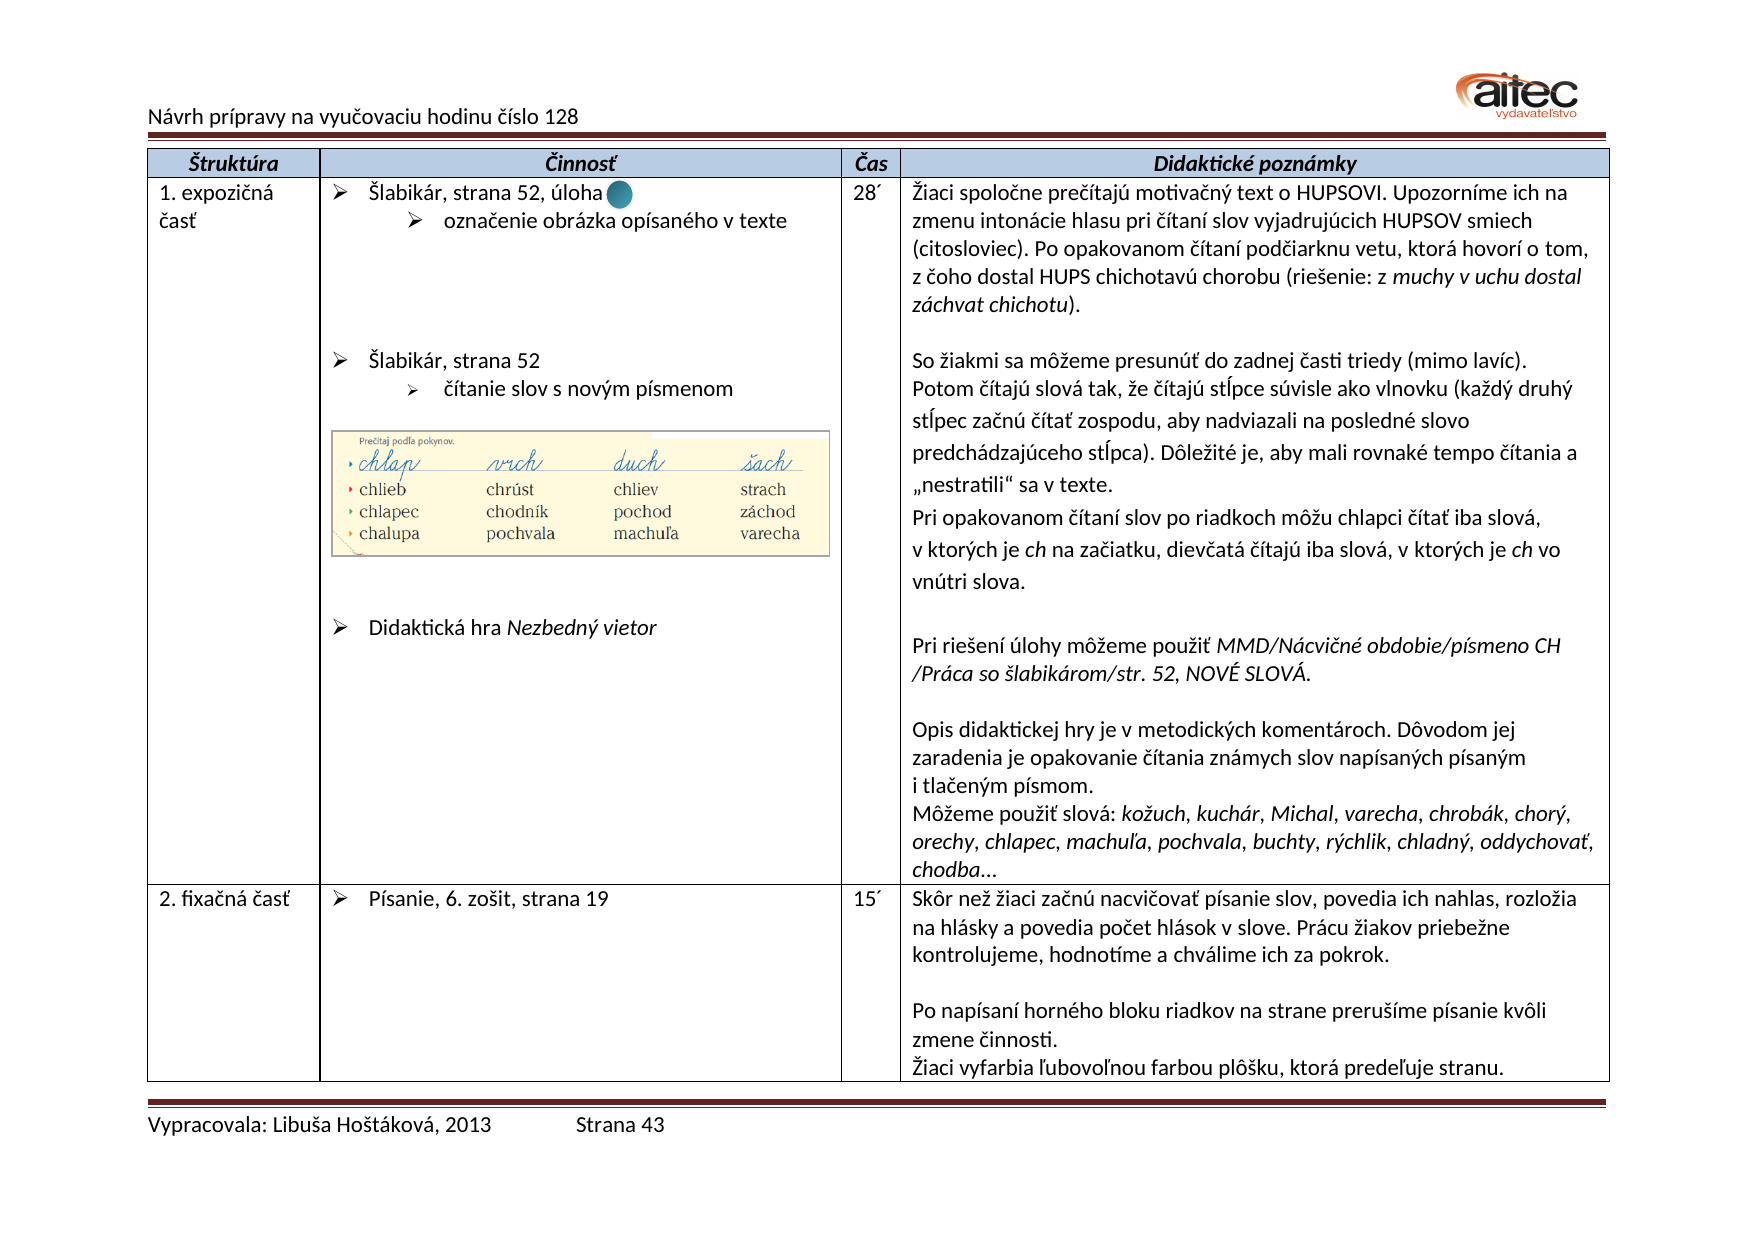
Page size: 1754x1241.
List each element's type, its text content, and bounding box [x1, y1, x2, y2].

table_cell 2. fixačná časť [148, 885, 319, 1081]
table_header Didaktické poznámky [901, 149, 1609, 177]
table_cell Písanie, 6. zošit, strana 19 [321, 885, 841, 1081]
table_cell Žiaci spoločne prečítajú motivačný text o HUPSOVI. Upozorníme ich na zmenu intonácie hlasu pri čítaní slov vyjadrujúcich HUPSOV smiech (citosloviec). Po opakovanom čítaní podčiarknu vetu, ktorá hovorí o tom, z čoho dostal HUPS chichotavú chorobu (riešenie: z muchy v uchu dostal záchvat chichotu). So žiakmi sa môžeme presunúť do zadnej časti triedy (mimo lavíc). Potom čítajú slová tak, že čítajú stĺpce súvisle ako vlnovku (každý druhý stĺpec začnú čítať zospodu, aby nadviazali na posledné slovo predchádzajúceho stĺpca). Dôležité je, aby mali rovnaké tempo čítania a „nestratili“ sa v texte. Pri opakovanom čítaní slov po riadkoch môžu chlapci čítať iba slová, v ktorých je ch na začiatku, dievčatá čítajú iba slová, v ktorých je ch vo vnútri slova. Pri riešení úlohy môžeme použiť MMD/Nácvičné obdobie/písmeno CH /Práca so šlabikárom/str. 52, NOVÉ SLOVÁ. Opis didaktickej hry je v metodických komentároch. Dôvodom jej zaradenia je opakovanie čítania známych slov napísaných písaným i tlačeným písmom. Môžeme použiť slová: kožuch, kuchár, Michal, varecha, chrobák, chorý, orechy, chlapec, machuľa, pochvala, buchty, rýchlik, chladný, oddychovať, chodba... [901, 178, 1609, 883]
table_cell 15´ [842, 885, 900, 1081]
table_header Štruktúra [148, 149, 319, 177]
table_header Činnosť [321, 149, 841, 177]
table_cell 28´ [842, 178, 900, 883]
picture [333, 432, 829, 555]
table_cell 1. expozičná časť [148, 178, 319, 883]
picture [1454, 71, 1580, 122]
table_header Čas [842, 149, 900, 177]
table_cell Šlabikár, strana 52, úloha označenie obrázka opísaného v texte Šlabikár, strana 52 čítanie slov s novým písmenom Didaktická hra Nezbedný vietor [321, 178, 841, 883]
